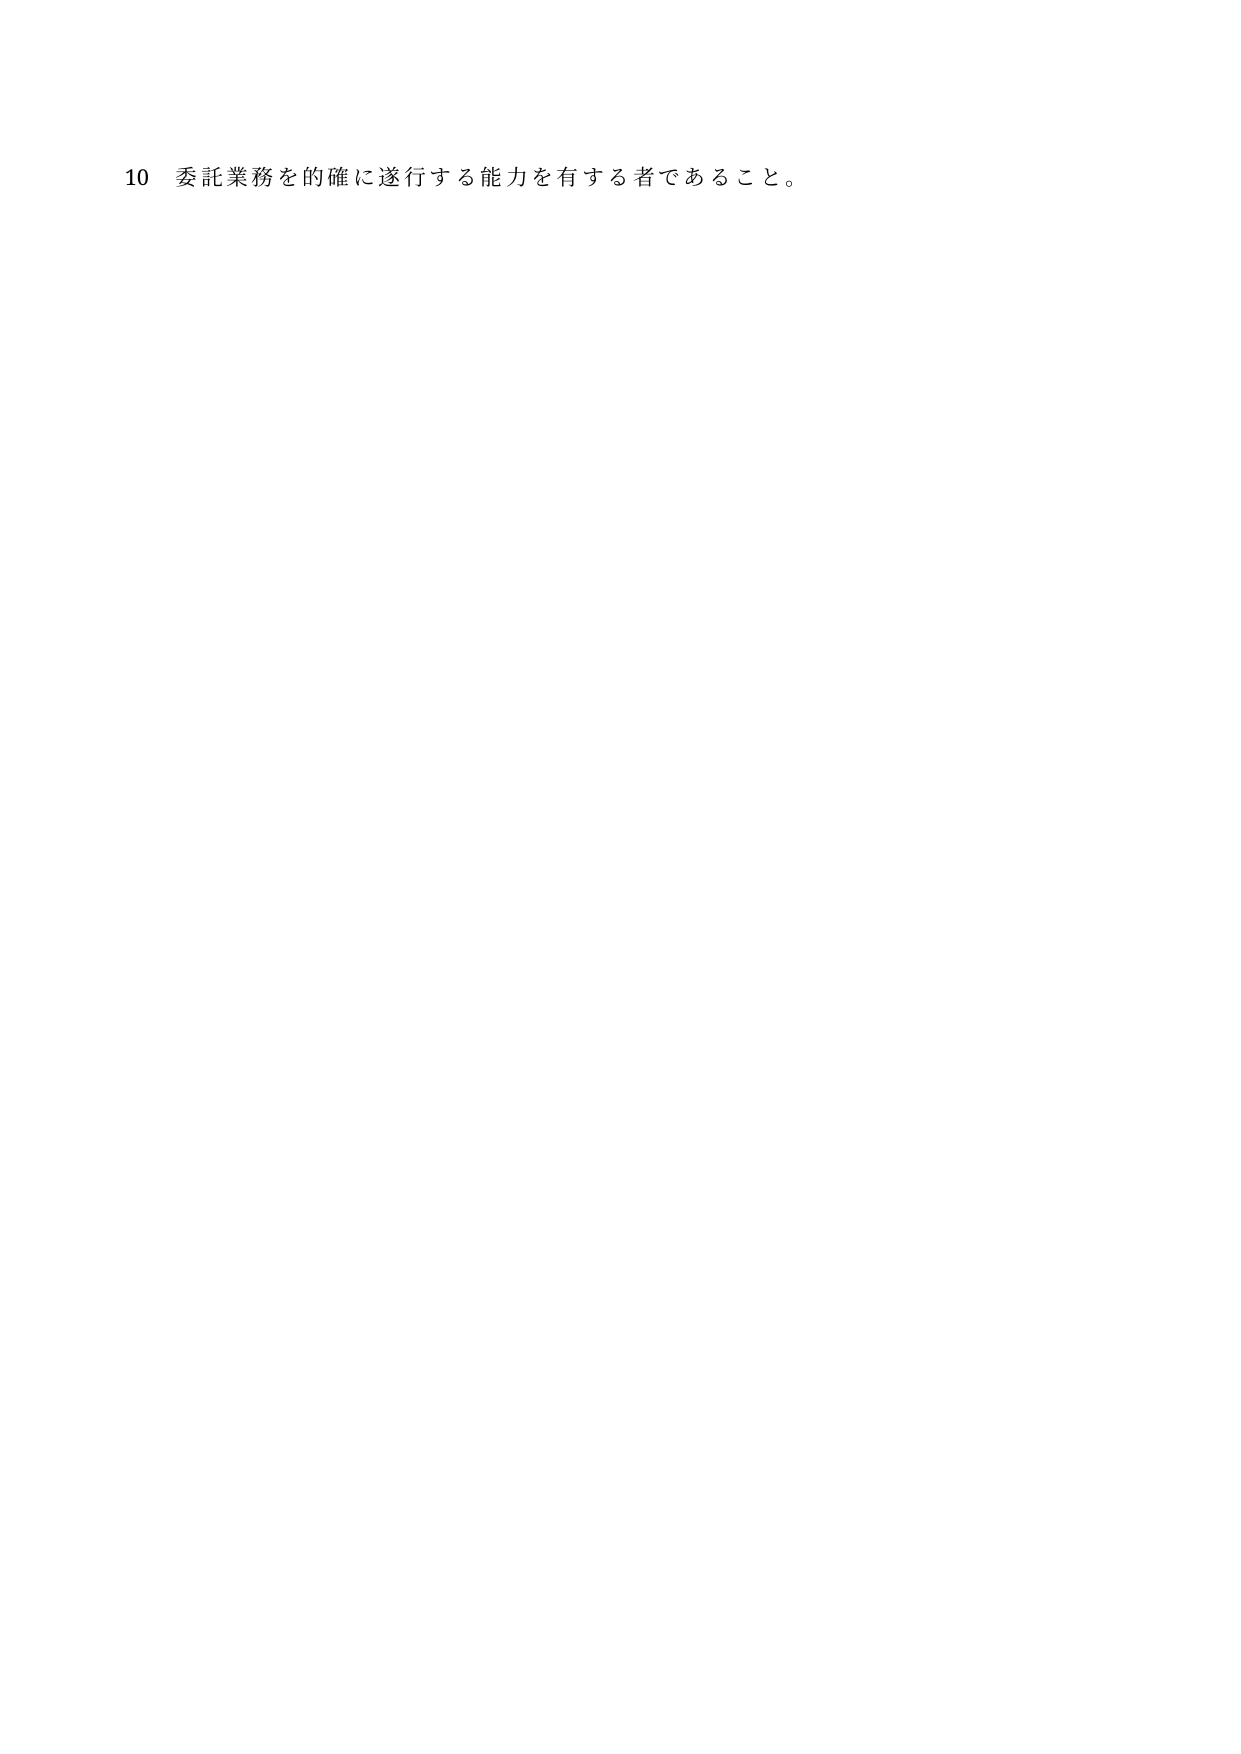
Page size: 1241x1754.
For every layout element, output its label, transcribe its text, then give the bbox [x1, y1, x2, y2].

text 10 委託業務を的確に遂行する能力を有する者であること。 [124, 156, 1116, 195]
